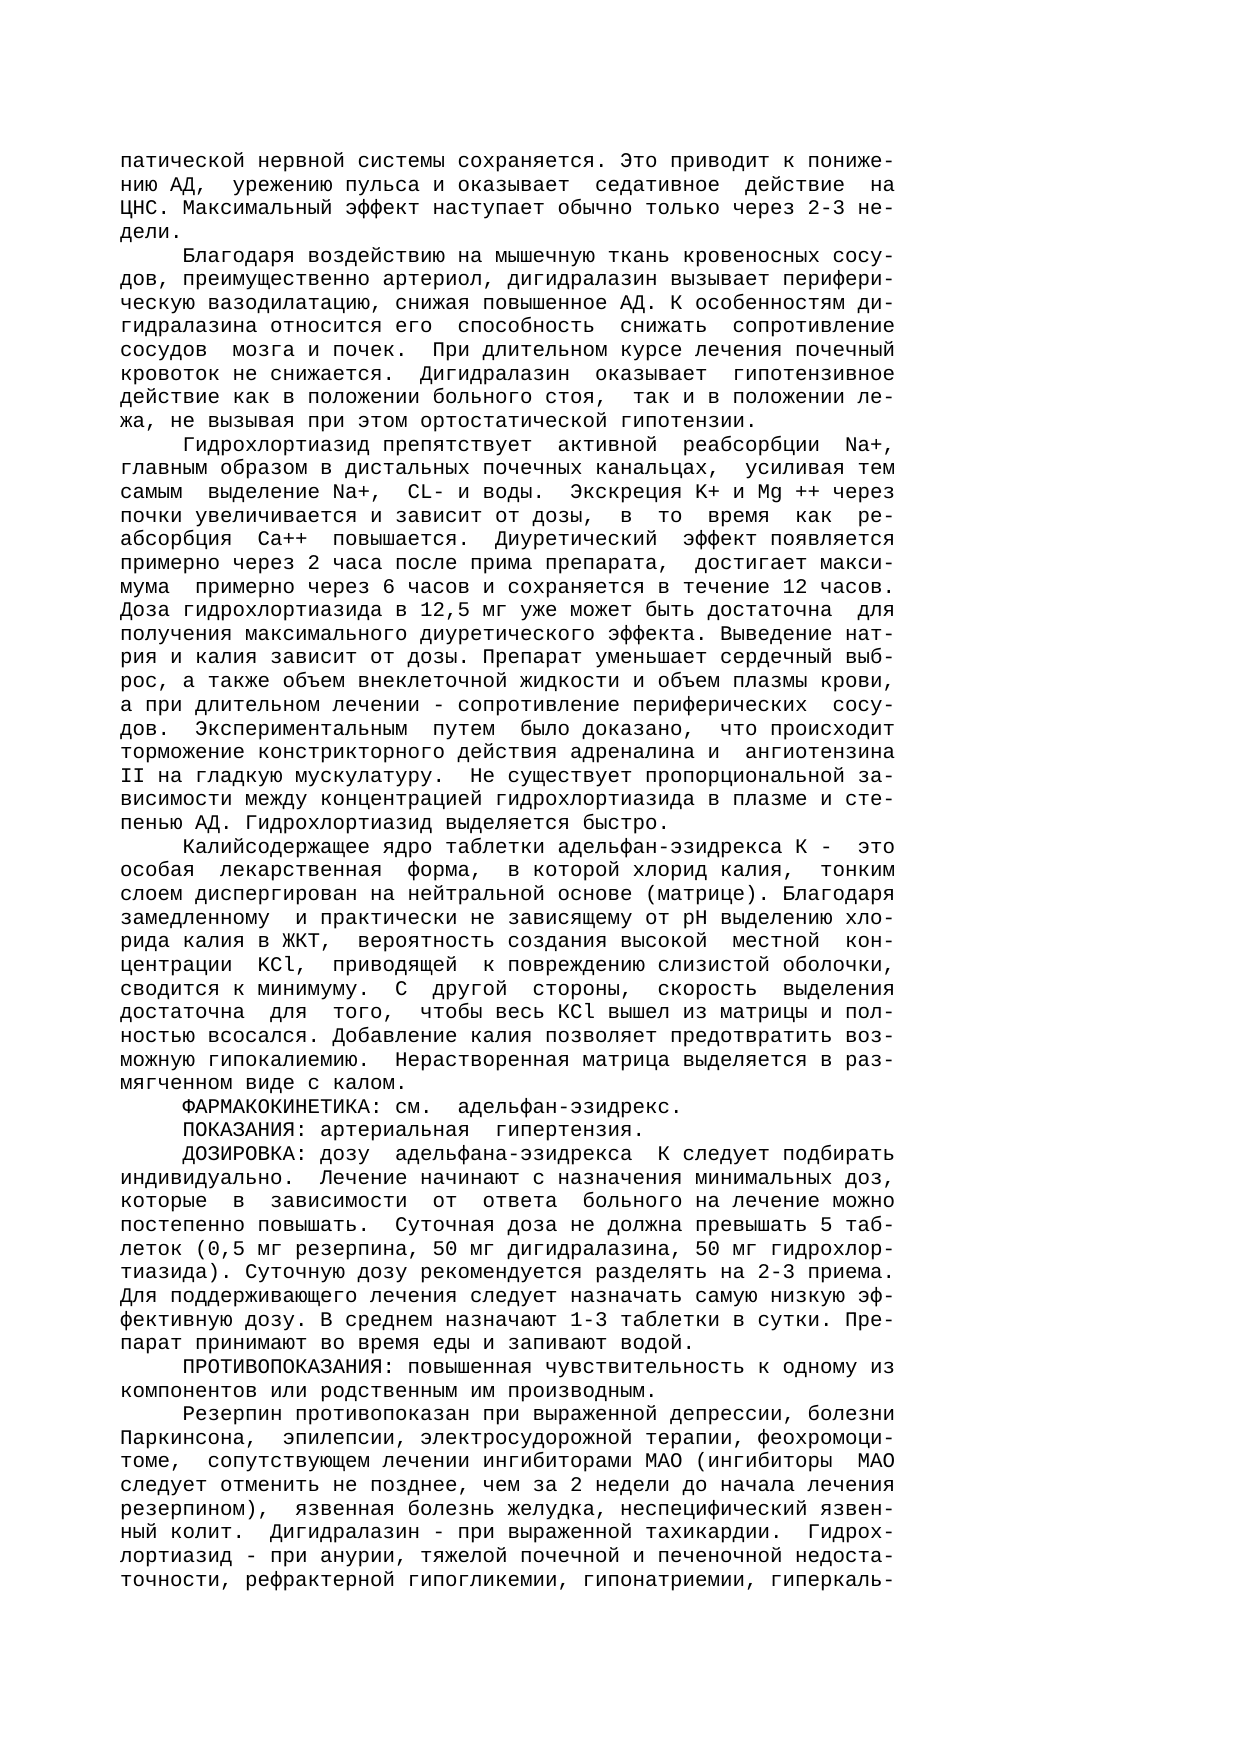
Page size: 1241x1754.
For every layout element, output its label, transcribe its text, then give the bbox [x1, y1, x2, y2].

text парат принимают во время еды и запивают водой. [120, 1332, 1120, 1356]
text торможение констрикторного действия адреналина и ангиотензина [120, 741, 1120, 765]
text достаточна для того, чтобы весь КСl вышел из матрицы и пол- [120, 1001, 1120, 1025]
text нию АД, урежению пульса и оказывает седативное действие на [120, 174, 1120, 197]
text центрации KCl, приводящей к повреждению слизистой оболочки, [120, 954, 1120, 978]
text замедленному и практически не зависящему от pH выделению хло- [120, 907, 1120, 930]
text леток (0,5 мг резерпина, 50 мг дигидралазина, 50 мг гидрохлор- [120, 1238, 1120, 1261]
text дов. Экспериментальным путем было доказано, что происходит [120, 717, 1120, 741]
text ПРОТИВОПОКАЗАНИЯ: повышенная чувствительность к одному из [120, 1356, 1120, 1379]
text дов, преимущественно артериол, дигидралазин вызывает перифери- [120, 268, 1120, 292]
text ПОКАЗАНИЯ: артериальная гипертензия. [120, 1119, 1120, 1143]
text особая лекарственная форма, в которой хлорид калия, тонким [120, 859, 1120, 883]
text точности, рефрактерной гипогликемии, гипонатриемии, гиперкаль- [120, 1569, 1120, 1592]
text а при длительном лечении - сопротивление периферических сосу- [120, 694, 1120, 717]
text главным образом в дистальных почечных канальцах, усиливая тем [120, 457, 1120, 481]
text II на гладкую мускулатуру. Не существует пропорциональной за- [120, 765, 1120, 788]
text действие как в положении больного стоя, так и в положении ле- [120, 386, 1120, 410]
text сводится к минимуму. С другой стороны, скорость выделения [120, 978, 1120, 1001]
text висимости между концентрацией гидрохлортиазида в плазме и сте- [120, 788, 1120, 812]
text сосудов мозга и почек. При длительном курсе лечения почечный [120, 339, 1120, 363]
text пенью АД. Гидрохлортиазид выделяется быстро. [120, 812, 1120, 836]
text ческую вазодилатацию, снижая повышенное АД. К особенностям ди- [120, 292, 1120, 316]
text Калийсодержащее ядро таблетки адельфан-эзидрекса К - это [120, 836, 1120, 859]
text Для поддерживающего лечения следует назначать самую низкую эф- [120, 1285, 1120, 1309]
text Паркинсона, эпилепсии, электросудорожной терапии, феохромоци- [120, 1427, 1120, 1451]
text рос, а также объем внеклеточной жидкости и объем плазмы крови, [120, 670, 1120, 694]
text лортиазид - при анурии, тяжелой почечной и печеночной недоста- [120, 1545, 1120, 1569]
text рида калия в ЖКТ, вероятность создания высокой местной кон- [120, 930, 1120, 954]
text индивидуально. Лечение начинают с назначения минимальных доз, [120, 1167, 1120, 1190]
text можную гипокалиемию. Нерастворенная матрица выделяется в раз- [120, 1048, 1120, 1072]
text Гидрохлортиазид препятствует активной реабсорбции Nа+, [120, 434, 1120, 457]
text которые в зависимости от ответа больного на лечение можно [120, 1190, 1120, 1214]
text абсорбция Ca++ повышается. Диуретический эффект появляется [120, 528, 1120, 552]
text жа, не вызывая при этом ортостатической гипотензии. [120, 410, 1120, 434]
text Доза гидрохлортиазида в 12,5 мг уже может быть достаточна для [120, 599, 1120, 623]
text Благодаря воздействию на мышечную ткань кровеносных сосу- [120, 244, 1120, 268]
text получения максимального диуретического эффекта. Выведение нат- [120, 623, 1120, 647]
text компонентов или родственным им производным. [120, 1379, 1120, 1403]
text ЦНС. Максимальный эффект наступает обычно только через 2-3 не- [120, 197, 1120, 221]
text тиазида). Суточную дозу рекомендуется разделять на 2-3 приема. [120, 1261, 1120, 1285]
text дели. [120, 221, 1120, 244]
text ДОЗИРОВКА: дозу адельфана-эзидрекса К следует подбирать [120, 1143, 1120, 1167]
text следует отменить не позднее, чем за 2 недели до начала лечения [120, 1474, 1120, 1498]
text слоем диспергирован на нейтральной основе (матрице). Благодаря [120, 883, 1120, 907]
text резерпином), язвенная болезнь желудка, неспецифический язвен- [120, 1498, 1120, 1521]
text самым выделение Na+, CL- и воды. Экскреция K+ и Mg ++ через [120, 481, 1120, 505]
text рия и калия зависит от дозы. Препарат уменьшает сердечный выб- [120, 647, 1120, 670]
text гидралазина относится его способность снижать сопротивление [120, 316, 1120, 339]
text почки увеличивается и зависит от дозы, в то время как ре- [120, 505, 1120, 528]
text ностью всосался. Добавление калия позволяет предотвратить воз- [120, 1025, 1120, 1048]
text томе, сопутствующем лечении ингибиторами МАО (ингибиторы МАО [120, 1451, 1120, 1474]
text Резерпин противопоказан при выраженной депрессии, болезни [120, 1403, 1120, 1427]
text кровоток не снижается. Дигидралазин оказывает гипотензивное [120, 363, 1120, 386]
text примерно через 2 часа после прима препарата, достигает макси- [120, 552, 1120, 576]
text постепенно повышать. Суточная доза не должна превышать 5 таб- [120, 1214, 1120, 1238]
text ФАРМАКОКИНЕТИКА: см. адельфан-эзидрекс. [120, 1096, 1120, 1119]
text ный колит. Дигидралазин - при выраженной тахикардии. Гидрох- [120, 1521, 1120, 1545]
text патической нервной системы сохраняется. Это приводит к пониже- [120, 150, 1120, 174]
text фективную дозу. В среднем назначают 1-3 таблетки в сутки. Пре- [120, 1309, 1120, 1332]
text мума примерно через 6 часов и сохраняется в течение 12 часов. [120, 576, 1120, 599]
text мягченном виде с калом. [120, 1072, 1120, 1096]
